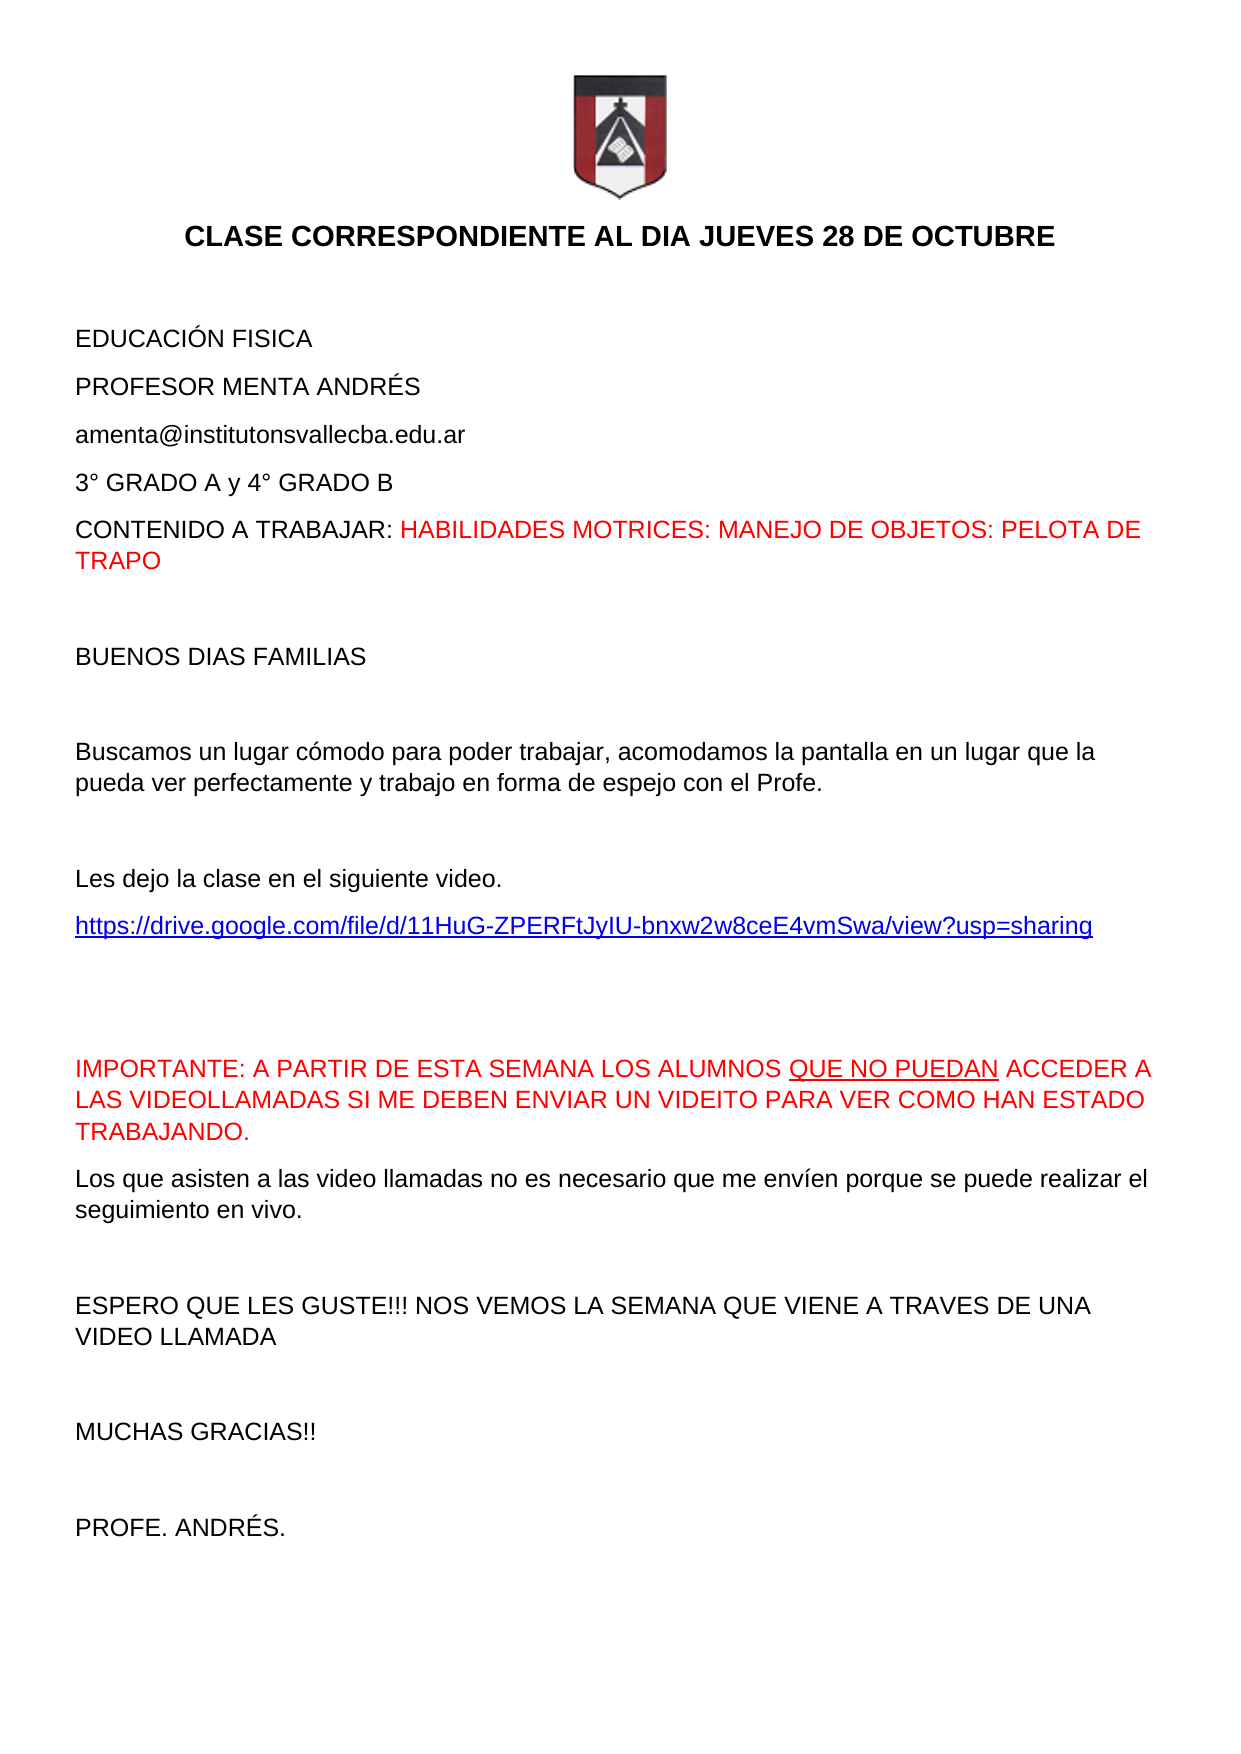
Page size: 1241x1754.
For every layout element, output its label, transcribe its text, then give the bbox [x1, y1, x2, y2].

text https://drive.google.com/file/d/11HuG-ZPERFtJyIU-bnxw2w8ceE4vmSwa/view?usp=sharing [75, 911, 1165, 940]
text Los que asisten a las video llamadas no es necesario que me envíen porque se puede realizar el seguimiento en vivo. [75, 1164, 1165, 1224]
picture [573, 75, 667, 200]
text Buscamos un lugar cómodo para poder trabajar, acomodamos la pantalla en un lugar que la pueda ver perfectamente y trabajo en forma de espejo con el Profe. [75, 737, 1165, 797]
text 3° GRADO A y 4° GRADO B [75, 468, 1165, 496]
text BUENOS DIAS FAMILIAS [75, 642, 1165, 671]
text IMPORTANTE: A PARTIR DE ESTA SEMANA LOS ALUMNOS QUE NO PUEDAN ACCEDER A LAS VIDEOLLAMADAS SI ME DEBEN ENVIAR UN VIDEITO PARA VER COMO HAN ESTADO TRABAJANDO. [75, 1054, 1165, 1145]
text MUCHAS GRACIAS!! [75, 1417, 1165, 1446]
text EDUCACIÓN FISICA [75, 324, 1165, 353]
text CONTENIDO A TRABAJAR: HABILIDADES MOTRICES: MANEJO DE OBJETOS: PELOTA DE TRAPO [75, 515, 1165, 575]
text Les dejo la clase en el siguiente video. [75, 864, 1165, 892]
text ESPERO QUE LES GUSTE!!! NOS VEMOS LA SEMANA QUE VIENE A TRAVES DE UNA VIDEO LLAMADA [75, 1291, 1165, 1351]
text PROFE. ANDRÉS. [75, 1513, 1165, 1541]
text CLASE CORRESPONDIENTE AL DIA JUEVES 28 DE OCTUBRE [75, 219, 1165, 252]
text PROFESOR MENTA ANDRÉS [75, 372, 1165, 401]
text amenta@institutonsvallecba.edu.ar [75, 420, 1165, 449]
